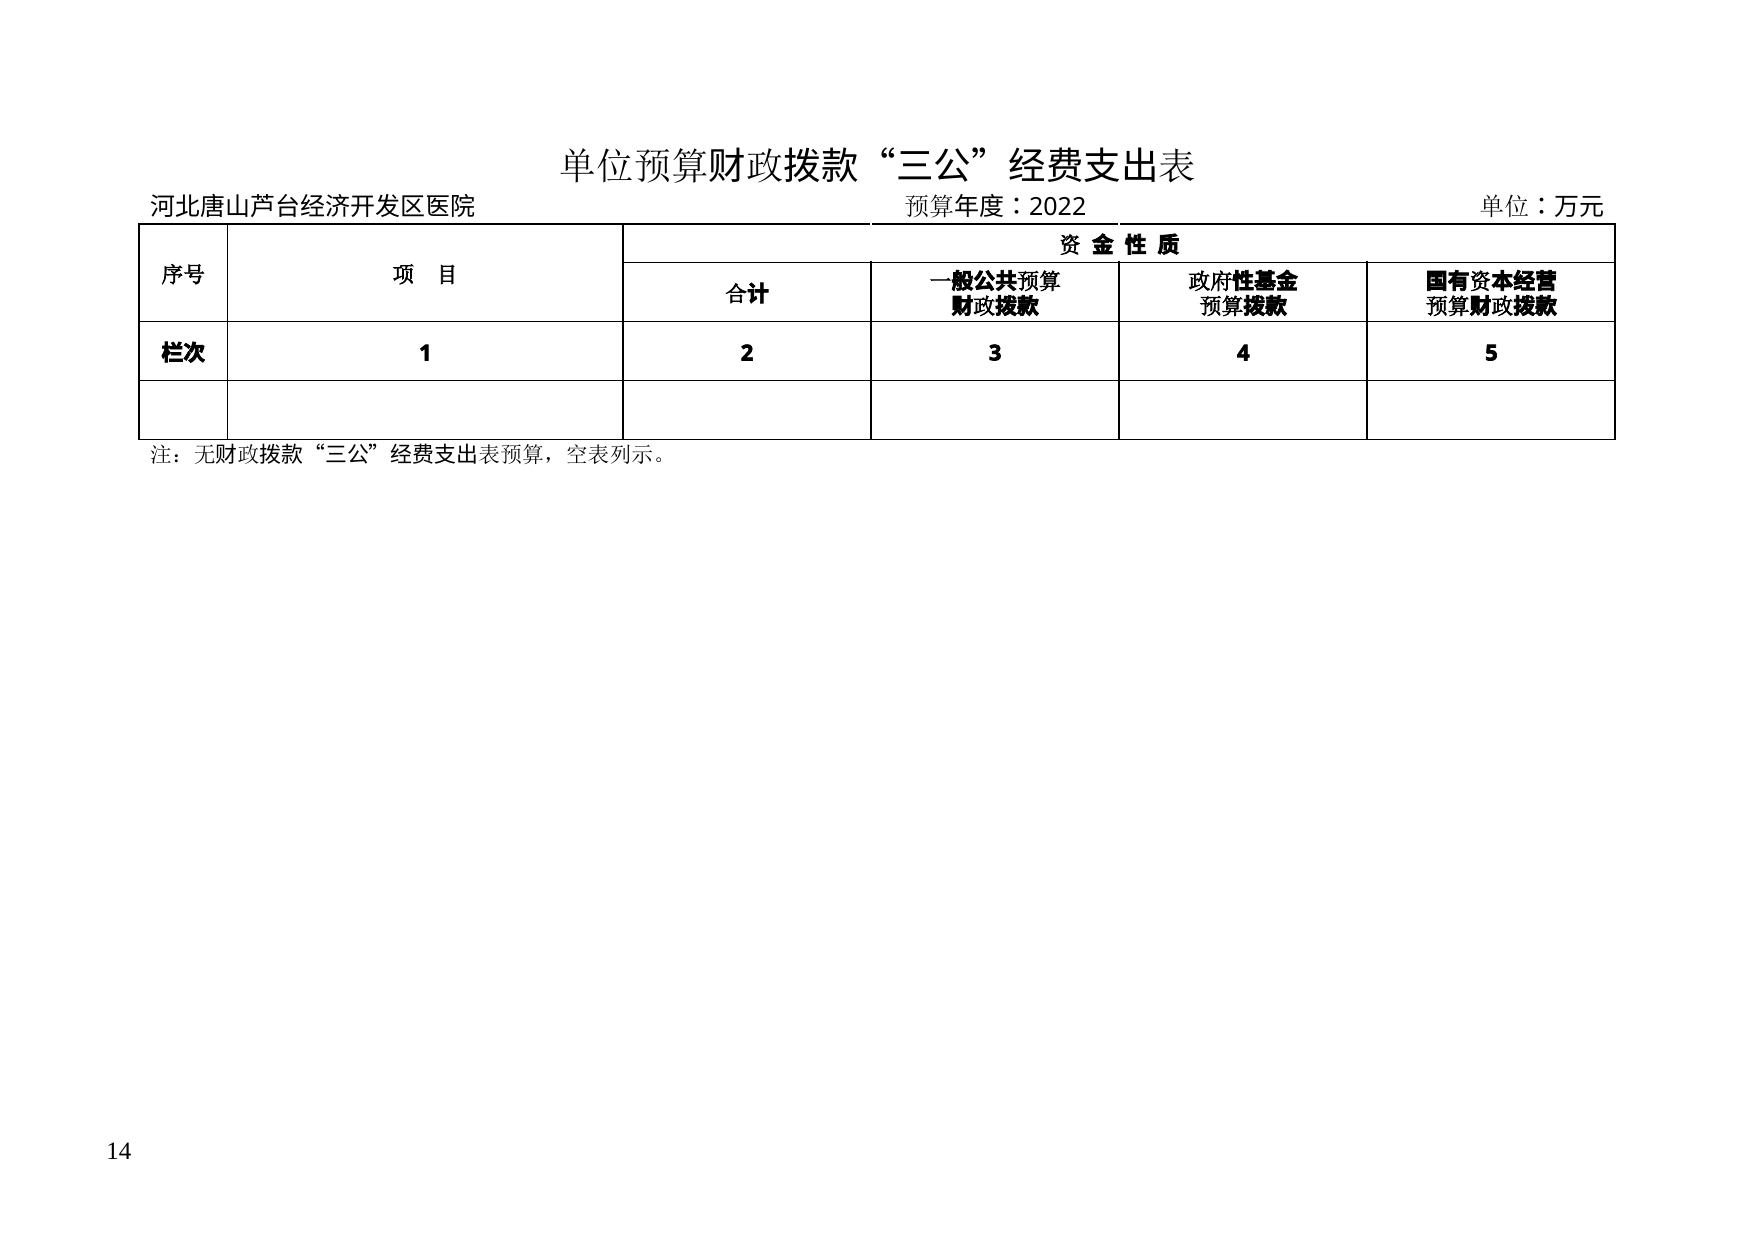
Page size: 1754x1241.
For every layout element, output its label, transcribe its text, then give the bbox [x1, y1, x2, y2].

table_header 河北唐山芦台经济开发区医院 [140, 186, 870, 223]
table_header 单位：万元 [1120, 186, 1614, 223]
text 单位预算财政拨款“三公”经费支出表 [106, 142, 1648, 184]
table_cell [1120, 381, 1366, 439]
table_cell [228, 381, 622, 439]
table_cell [872, 381, 1118, 439]
table_cell 3 [872, 322, 1118, 379]
table_cell [624, 381, 870, 439]
table_cell [1368, 381, 1614, 439]
table_cell 国有资本经营 预算财政拨款 [1368, 263, 1614, 321]
table_cell 5 [1368, 322, 1614, 379]
table_cell 1 [228, 322, 622, 379]
text 注：无财政拨款“三公”经费支出表预算，空表列示。 [106, 440, 1648, 465]
table_cell 栏次 [140, 322, 227, 379]
table_cell 政府性基金 预算拨款 [1120, 263, 1366, 321]
table_cell 资 金 性 质 [624, 225, 1614, 261]
table_cell 4 [1120, 322, 1366, 379]
table_cell 2 [624, 322, 870, 379]
table_header 预算年度：2022 [872, 186, 1118, 223]
table_cell 序号 [140, 225, 227, 321]
table_cell 合计 [624, 263, 870, 321]
table_cell [140, 381, 227, 439]
table_cell 项 目 [228, 225, 622, 321]
table_cell 一般公共预算 财政拨款 [872, 263, 1118, 321]
